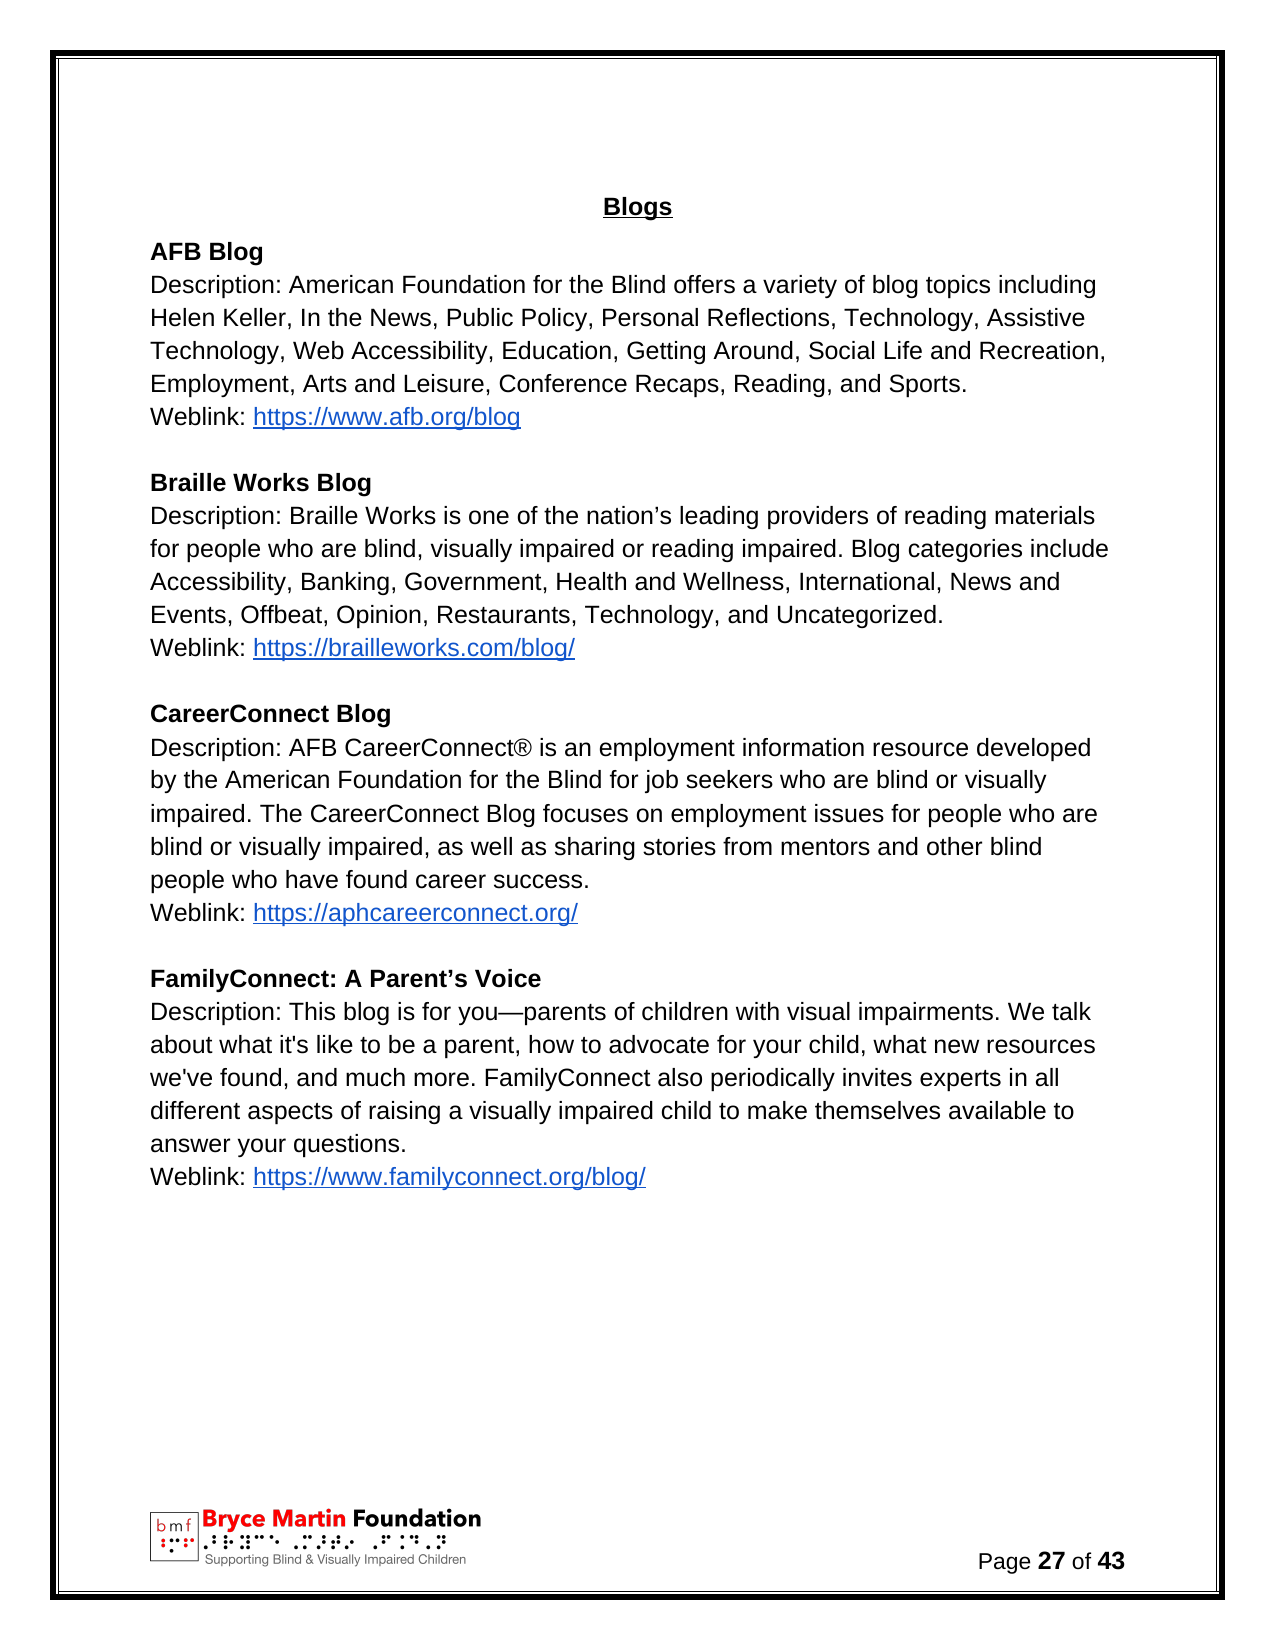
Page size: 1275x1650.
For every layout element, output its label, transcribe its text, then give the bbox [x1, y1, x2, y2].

text Description: AFB CareerConnect® is an employment information resource developed by the American Foundation for the Blind for job seekers who are blind or visually impaired. The CareerConnect Blog focuses on employment issues for people who are blind or visually impaired, as well as sharing stories from mentors and other blind people who have found career success. [150, 732, 1125, 893]
text AFB Blog [150, 237, 1125, 266]
text FamilyConnect: A Parent’s Voice [150, 964, 1125, 992]
text Weblink: https://aphcareerconnect.org/ [150, 898, 1125, 926]
text Description: Braille Works is one of the nation’s leading providers of reading materials for people who are blind, visually impaired or reading impaired. Blog categories include Accessibility, Banking, Government, Health and Wellness, International, News and Events, Offbeat, Opinion, Restaurants, Technology, and Uncategorized. [150, 501, 1125, 629]
picture [150, 1506, 482, 1570]
text Weblink: https://www.familyconnect.org/blog/ [150, 1162, 1125, 1191]
text Braille Works Blog [150, 468, 1125, 497]
text Description: American Foundation for the Blind offers a variety of blog topics including Helen Keller, In the News, Public Policy, Personal Reflections, Technology, Assistive Technology, Web Accessibility, Education, Getting Around, Social Life and Recreation, Employment, Arts and Leisure, Conference Recaps, Reading, and Sports. [150, 270, 1125, 398]
text CareerConnect Blog [150, 699, 1125, 728]
text Description: This blog is for you—parents of children with visual impairments. We talk about what it's like to be a parent, how to advocate for your child, what new resources we've found, and much more. FamilyConnect also periodically invites experts in all different aspects of raising a visually impaired child to make themselves available to answer your questions. [150, 997, 1125, 1157]
text Weblink: https://brailleworks.com/blog/ [150, 633, 1125, 662]
subtitle Blogs [150, 192, 1125, 220]
text Weblink: https://www.afb.org/blog [150, 402, 1125, 431]
